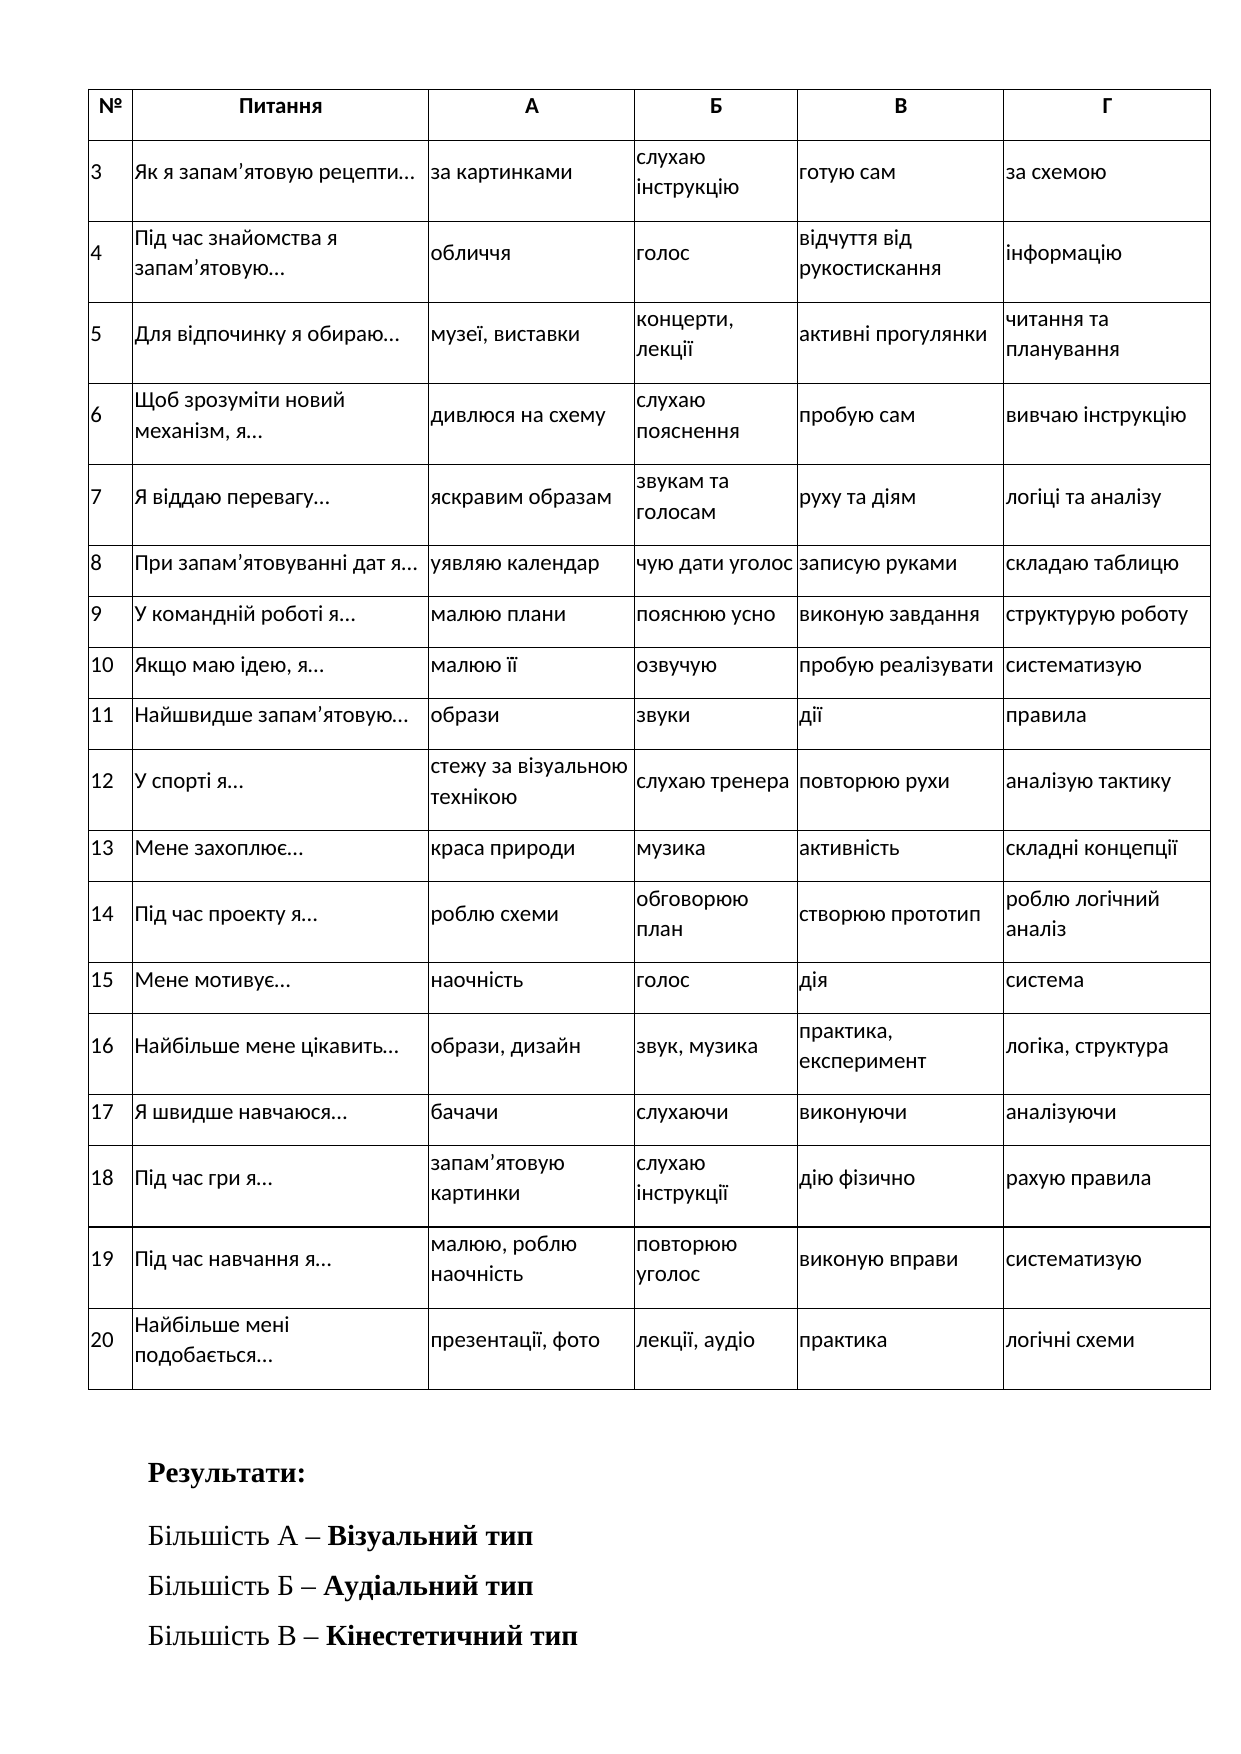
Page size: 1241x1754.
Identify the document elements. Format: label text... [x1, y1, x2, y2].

table_cell за картинками [429, 141, 634, 221]
table_cell складні концепції [1004, 831, 1210, 881]
table_cell логічні схеми [1004, 1309, 1210, 1389]
table_cell Мене захоплює… [133, 831, 428, 881]
table_cell аналізую тактику [1004, 750, 1210, 830]
table_cell При запам’ятовуванні дат я… [133, 546, 428, 596]
table_cell слухаю тренера [635, 750, 797, 830]
table_cell У спорті я… [133, 750, 428, 830]
table_cell Я віддаю перевагу… [133, 465, 428, 545]
table_cell Для відпочинку я обираю… [133, 303, 428, 383]
table_cell звуки [635, 699, 797, 749]
table_cell 15 [89, 963, 132, 1013]
table_cell активність [798, 831, 1003, 881]
table_header Питання [133, 90, 428, 139]
table_cell Під час проекту я… [133, 882, 428, 962]
table_cell голос [635, 222, 797, 302]
table_cell слухаю інструкції [635, 1146, 797, 1226]
table_cell роблю логічний аналіз [1004, 882, 1210, 962]
table_cell слухаю інструкцію [635, 141, 797, 221]
table_cell музика [635, 831, 797, 881]
table_cell 18 [89, 1146, 132, 1226]
table_header А [429, 90, 634, 139]
table_cell Найшвидше запам’ятовую… [133, 699, 428, 749]
table_cell наочність [429, 963, 634, 1013]
table_cell запам’ятовую картинки [429, 1146, 634, 1226]
table_cell 17 [89, 1095, 132, 1145]
table_cell рахую правила [1004, 1146, 1210, 1226]
table_cell концерти, лекції [635, 303, 797, 383]
table_cell У командній роботі я… [133, 597, 428, 647]
table_cell вивчаю інструкцію [1004, 384, 1210, 464]
table_cell систематизую [1004, 648, 1210, 698]
table_cell Якщо маю ідею, я… [133, 648, 428, 698]
table_cell звукам та голосам [635, 465, 797, 545]
table_cell 16 [89, 1014, 132, 1094]
table_cell 5 [89, 303, 132, 383]
table_cell логіка, структура [1004, 1014, 1210, 1094]
table_cell пробую сам [798, 384, 1003, 464]
table_cell повторюю рухи [798, 750, 1003, 830]
table_cell чую дати уголос [635, 546, 797, 596]
table_cell звук, музика [635, 1014, 797, 1094]
table_cell дію фізично [798, 1146, 1003, 1226]
table_cell активні прогулянки [798, 303, 1003, 383]
table_cell малюю, роблю наочність [429, 1228, 634, 1307]
table_header Б [635, 90, 797, 139]
table_cell образи [429, 699, 634, 749]
table_cell слухаючи [635, 1095, 797, 1145]
table_cell створюю прототип [798, 882, 1003, 962]
table_header В [798, 90, 1003, 139]
table_cell 8 [89, 546, 132, 596]
table_cell виконую завдання [798, 597, 1003, 647]
table_cell за схемою [1004, 141, 1210, 221]
table_cell 9 [89, 597, 132, 647]
table_cell 20 [89, 1309, 132, 1389]
table_cell музеї, виставки [429, 303, 634, 383]
table_cell Найбільше мені подобається… [133, 1309, 428, 1389]
table_cell образи, дизайн [429, 1014, 634, 1094]
table_cell готую сам [798, 141, 1003, 221]
table_header № [89, 90, 132, 139]
table_cell 7 [89, 465, 132, 545]
table_cell Мене мотивує… [133, 963, 428, 1013]
table_cell обговорюю план [635, 882, 797, 962]
table_cell яскравим образам [429, 465, 634, 545]
table_cell руху та діям [798, 465, 1003, 545]
table_cell уявляю календар [429, 546, 634, 596]
table_header Г [1004, 90, 1210, 139]
table_cell роблю схеми [429, 882, 634, 962]
table_cell слухаю пояснення [635, 384, 797, 464]
table_cell дії [798, 699, 1003, 749]
table_cell виконую вправи [798, 1228, 1003, 1307]
table_cell голос [635, 963, 797, 1013]
table_cell 19 [89, 1228, 132, 1307]
table_cell малюю плани [429, 597, 634, 647]
table_cell практика [798, 1309, 1003, 1389]
table_cell повторюю уголос [635, 1228, 797, 1307]
table_cell логіці та аналізу [1004, 465, 1210, 545]
table_cell 14 [89, 882, 132, 962]
table_cell читання та планування [1004, 303, 1210, 383]
table_cell інформацію [1004, 222, 1210, 302]
text Більшість В – Кінестетичний тип [148, 1618, 1152, 1652]
table_cell Як я запам’ятовую рецепти… [133, 141, 428, 221]
table_cell 12 [89, 750, 132, 830]
table_cell презентації, фото [429, 1309, 634, 1389]
table_cell Щоб зрозуміти новий механізм, я… [133, 384, 428, 464]
text Результати: [148, 1455, 1152, 1488]
table_cell практика, експеримент [798, 1014, 1003, 1094]
table_cell 6 [89, 384, 132, 464]
table_cell систематизую [1004, 1228, 1210, 1307]
table_cell аналізуючи [1004, 1095, 1210, 1145]
table_cell записую руками [798, 546, 1003, 596]
table_cell краса природи [429, 831, 634, 881]
table_cell Я швидше навчаюся… [133, 1095, 428, 1145]
table_cell 10 [89, 648, 132, 698]
table_cell бачачи [429, 1095, 634, 1145]
text Більшість Б – Аудіальний тип [148, 1568, 1152, 1602]
table_cell стежу за візуальною технікою [429, 750, 634, 830]
table_cell лекції, аудіо [635, 1309, 797, 1389]
table_cell малюю її [429, 648, 634, 698]
table_cell відчуття від рукостискання [798, 222, 1003, 302]
table_cell обличчя [429, 222, 634, 302]
table_cell складаю таблицю [1004, 546, 1210, 596]
table_cell Під час навчання я… [133, 1228, 428, 1307]
table_cell 13 [89, 831, 132, 881]
table_cell система [1004, 963, 1210, 1013]
table_cell 4 [89, 222, 132, 302]
text Більшість А – Візуальний тип [148, 1518, 1152, 1551]
table_cell 11 [89, 699, 132, 749]
table_cell правила [1004, 699, 1210, 749]
table_cell Під час знайомства я запам’ятовую… [133, 222, 428, 302]
table_cell пояснюю усно [635, 597, 797, 647]
table_cell структурую роботу [1004, 597, 1210, 647]
table_cell дія [798, 963, 1003, 1013]
table_cell Найбільше мене цікавить… [133, 1014, 428, 1094]
table_cell озвучую [635, 648, 797, 698]
table_cell Під час гри я… [133, 1146, 428, 1226]
table_cell дивлюся на схему [429, 384, 634, 464]
table_cell виконуючи [798, 1095, 1003, 1145]
table_cell 3 [89, 141, 132, 221]
table_cell пробую реалізувати [798, 648, 1003, 698]
